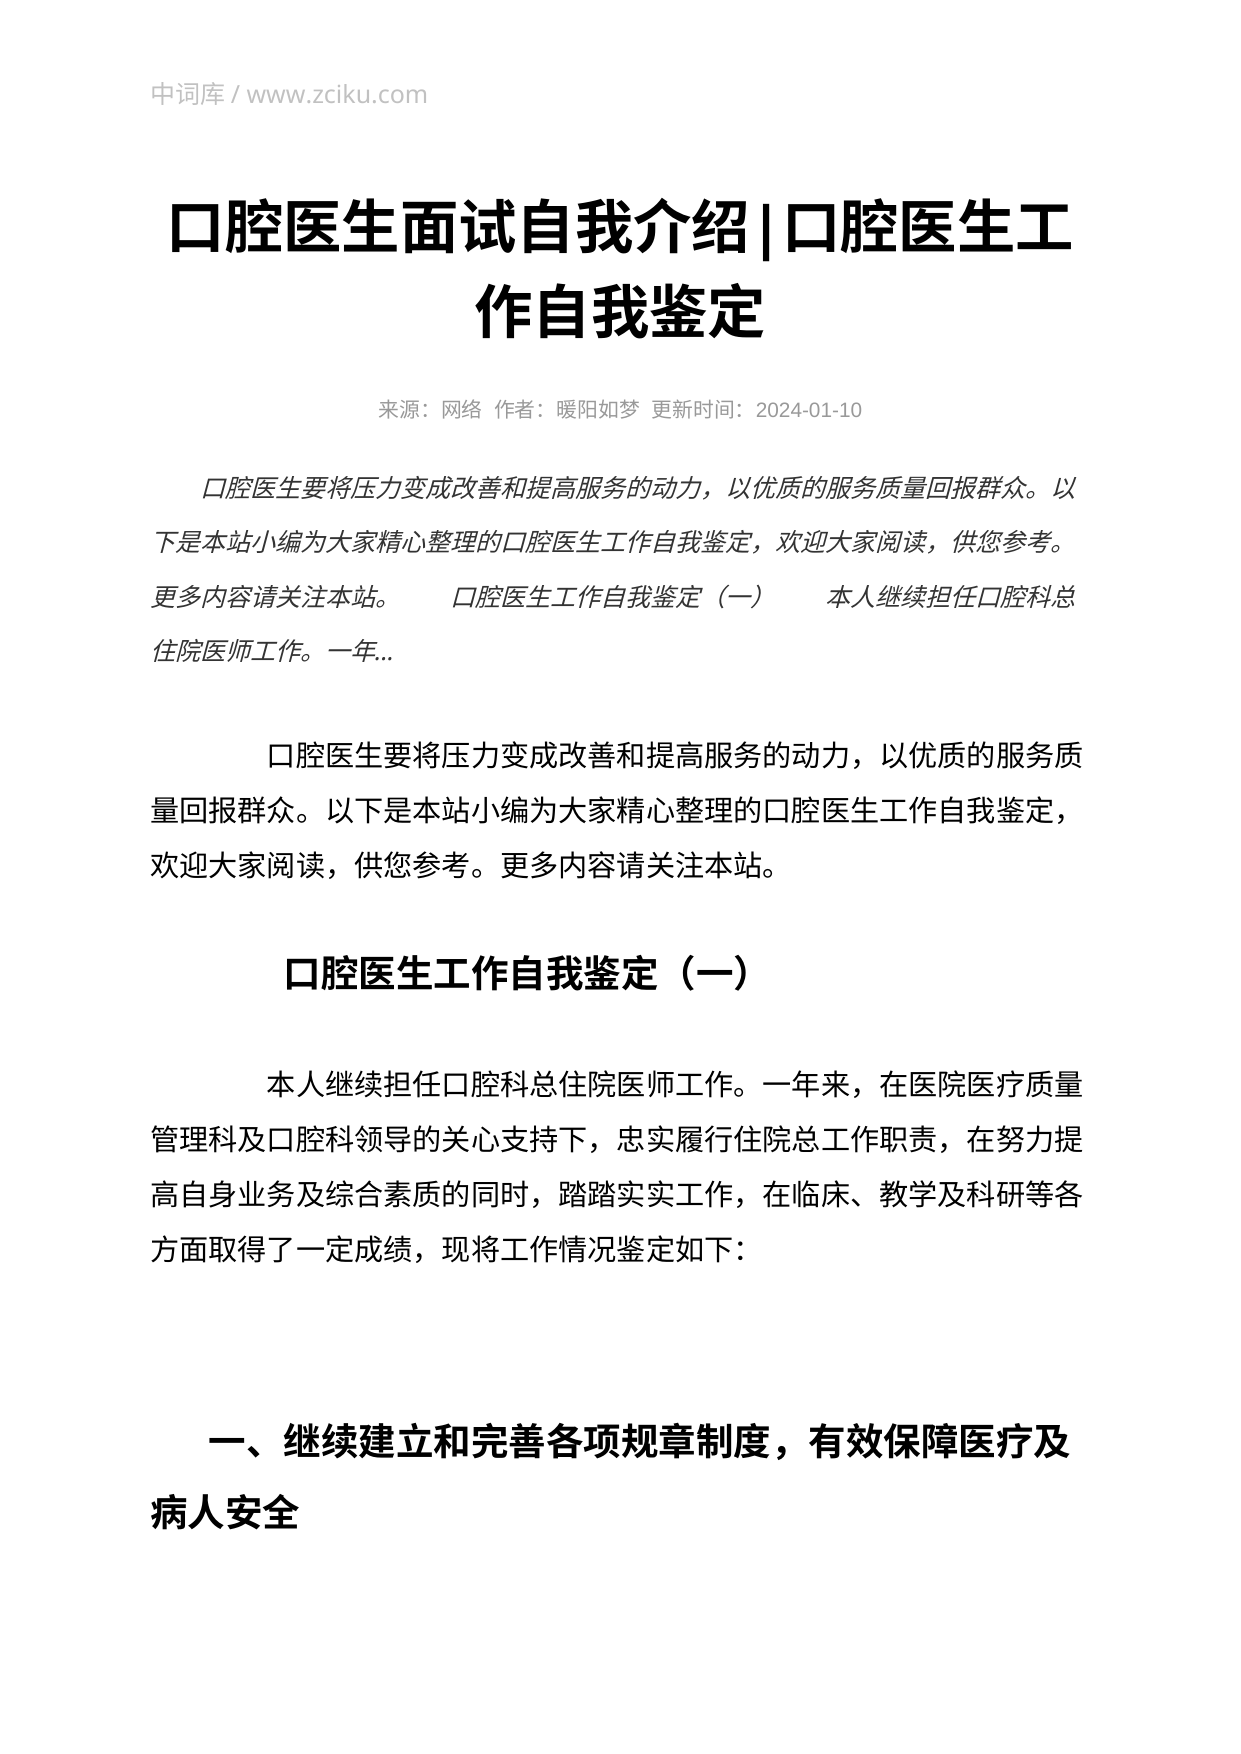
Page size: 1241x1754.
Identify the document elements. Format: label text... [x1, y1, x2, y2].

text 本人继续担任口腔科总住院医师工作。一年来，在医院医疗质量管理科及口腔科领导的关心支持下，忠实履行住院总工作职责，在努力提高自身业务及综合素质的同时，踏踏实实工作，在临床、教学及科研等各方面取得了一定成绩，现将工作情况鉴定如下： [150, 1062, 1090, 1268]
text 口腔医生工作自我鉴定（一） [150, 944, 1090, 998]
text 口腔医生要将压力变成改善和提高服务的动力，以优质的服务质量回报群众。以下是本站小编为大家精心整理的口腔医生工作自我鉴定，欢迎大家阅读，供您参考。更多内容请关注本站。 口腔医生工作自我鉴定（一） 本人继续担任口腔科总住院医师工作。一年... [150, 468, 1090, 668]
text 口腔医生要将压力变成改善和提高服务的动力，以优质的服务质量回报群众。以下是本站小编为大家精心整理的口腔医生工作自我鉴定，欢迎大家阅读，供您参考。更多内容请关注本站。 [150, 733, 1090, 885]
text 一、继续建立和完善各项规章制度，有效保障医疗及病人安全 [150, 1412, 1090, 1537]
text 来源：网络 作者：暖阳如梦 更新时间：2024-01-10 [150, 397, 1090, 421]
subtitle 口腔医生面试自我介绍|口腔医生工作自我鉴定 [150, 181, 1090, 351]
